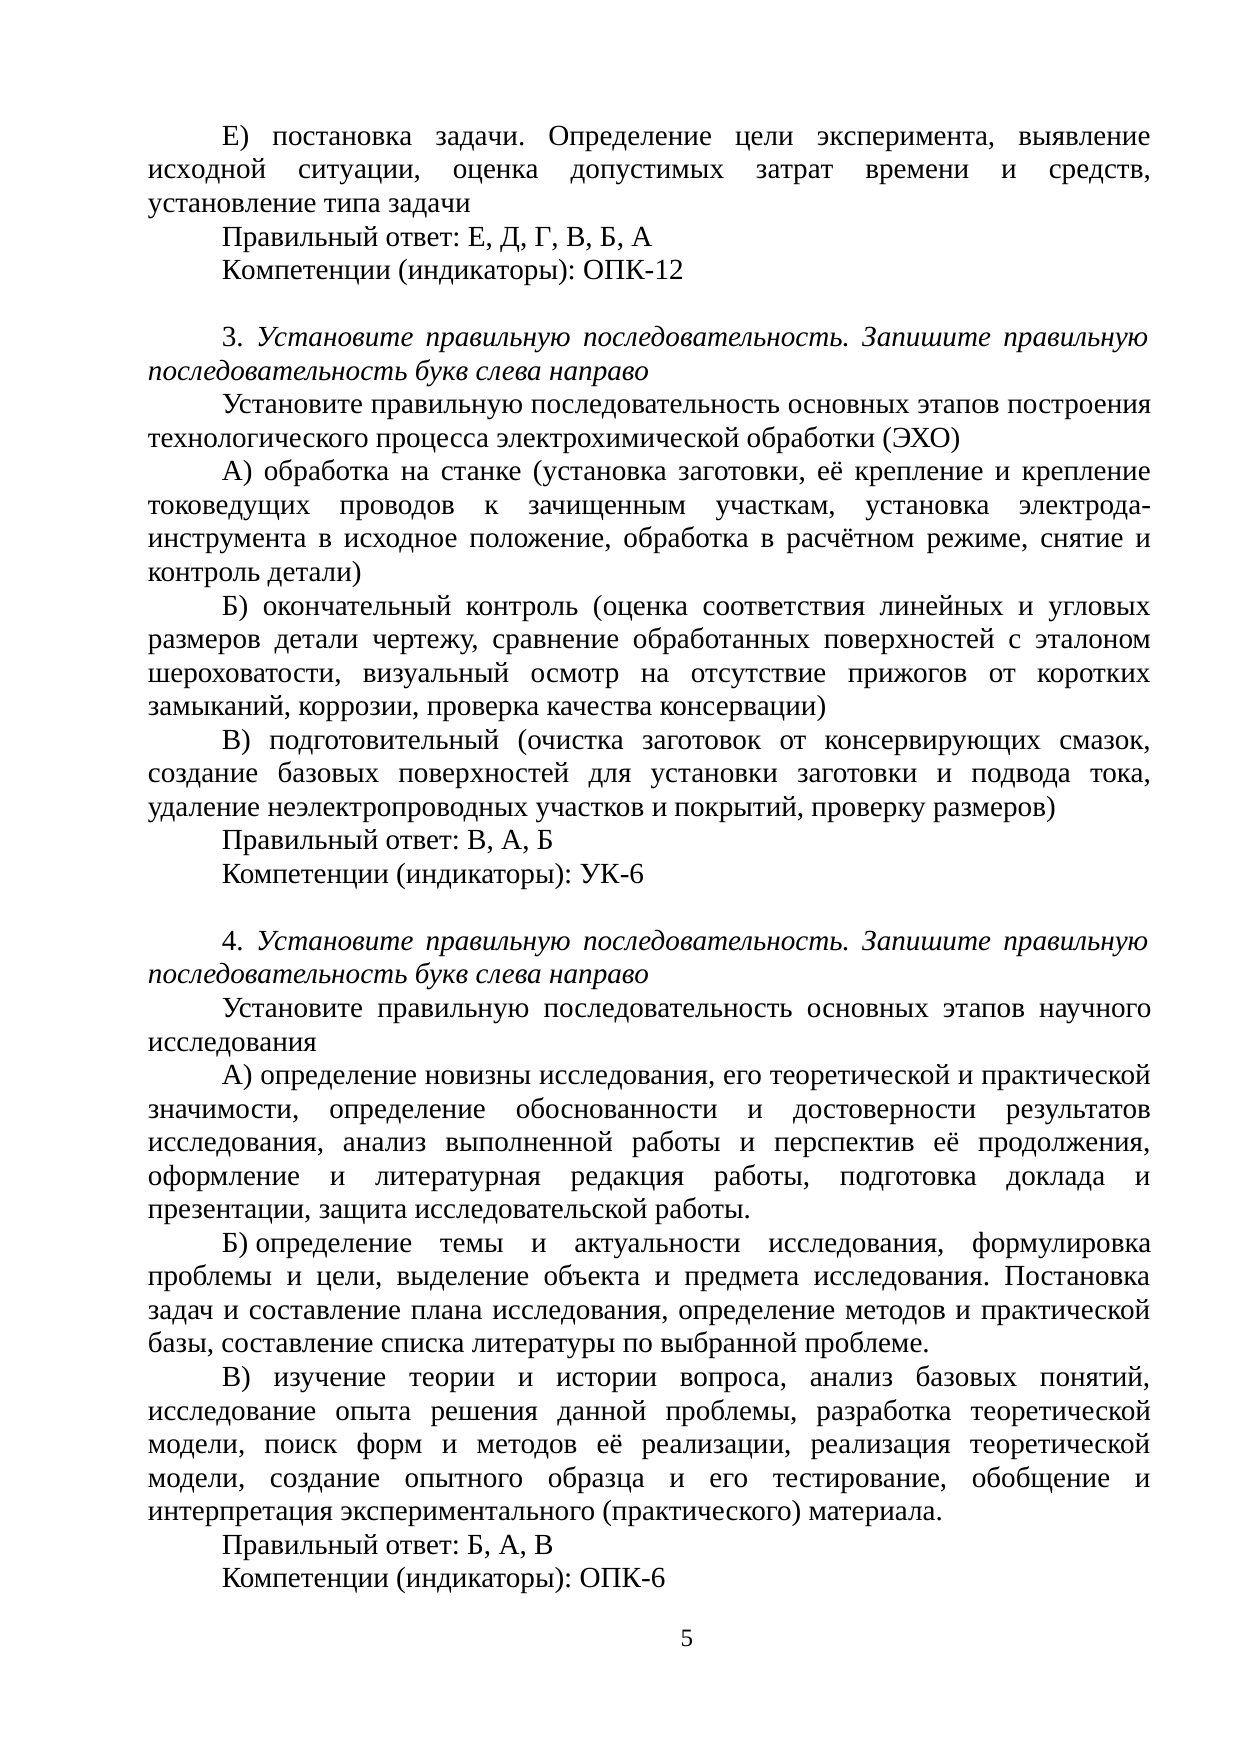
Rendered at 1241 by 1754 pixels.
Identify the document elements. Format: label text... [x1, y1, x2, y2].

text Правильный ответ: В, А, Б [148, 822, 1152, 856]
text Б) окончательный контроль (оценка соответствия линейных и угловых размеров детали чертежу, сравнение обработанных поверхностей с эталоном шероховатости, визуальный осмотр на отсутствие прижогов от коротких замыканий, коррозии, проверка качества консервации) [148, 588, 1152, 722]
text Компетенции (индикаторы): ОПК-6 [148, 1560, 1152, 1594]
text Установите правильную последовательность основных этапов построения технологического процесса электрохимической обработки (ЭХО) [148, 386, 1152, 453]
text Б) определение темы и актуальности исследования, формулировка проблемы и цели, выделение объекта и предмета исследования. Постановка задач и составление плана исследования, определение методов и практической базы, составление списка литературы по выбранной проблеме. [148, 1225, 1152, 1359]
text Компетенции (индикаторы): ОПК-12 [148, 252, 1152, 286]
text 3. Установите правильную последовательность. Запишите правильную последовательность букв слева направо [148, 319, 1152, 386]
text 4. Установите правильную последовательность. Запишите правильную последовательность букв слева направо [148, 923, 1152, 990]
text Правильный ответ: Б, А, В [148, 1527, 1152, 1560]
text Установите правильную последовательность основных этапов научного исследования [148, 990, 1152, 1057]
text В) подготовительный (очистка заготовок от консервирующих смазок, создание базовых поверхностей для установки заготовки и подвода тока, удаление неэлектропроводных участков и покрытий, проверку размеров) [148, 722, 1152, 822]
text Е) постановка задачи. Определение цели эксперимента, выявление исходной ситуации, оценка допустимых затрат времени и средств, установление типа задачи [148, 118, 1152, 219]
text А) определение новизны исследования, его теоретической и практической значимости, определение обоснованности и достоверности результатов исследования, анализ выполненной работы и перспектив её продолжения, оформление и литературная редакция работы, подготовка доклада и презентации, защита исследовательской работы. [148, 1057, 1152, 1225]
text А) обработка на станке (установка заготовки, её крепление и крепление токоведущих проводов к зачищенным участкам, установка электрода-инструмента в исходное положение, обработка в расчётном режиме, снятие и контроль детали) [148, 453, 1152, 588]
text Компетенции (индикаторы): УК-6 [148, 856, 1152, 889]
text В) изучение теории и истории вопроса, анализ базовых понятий, исследование опыта решения данной проблемы, разработка теоретической модели, поиск форм и методов её реализации, реализация теоретической модели, создание опытного образца и его тестирование, обобщение и интерпретация экспериментального (практического) материала. [148, 1359, 1152, 1527]
text Правильный ответ: Е, Д, Г, В, Б, А [148, 219, 1152, 252]
